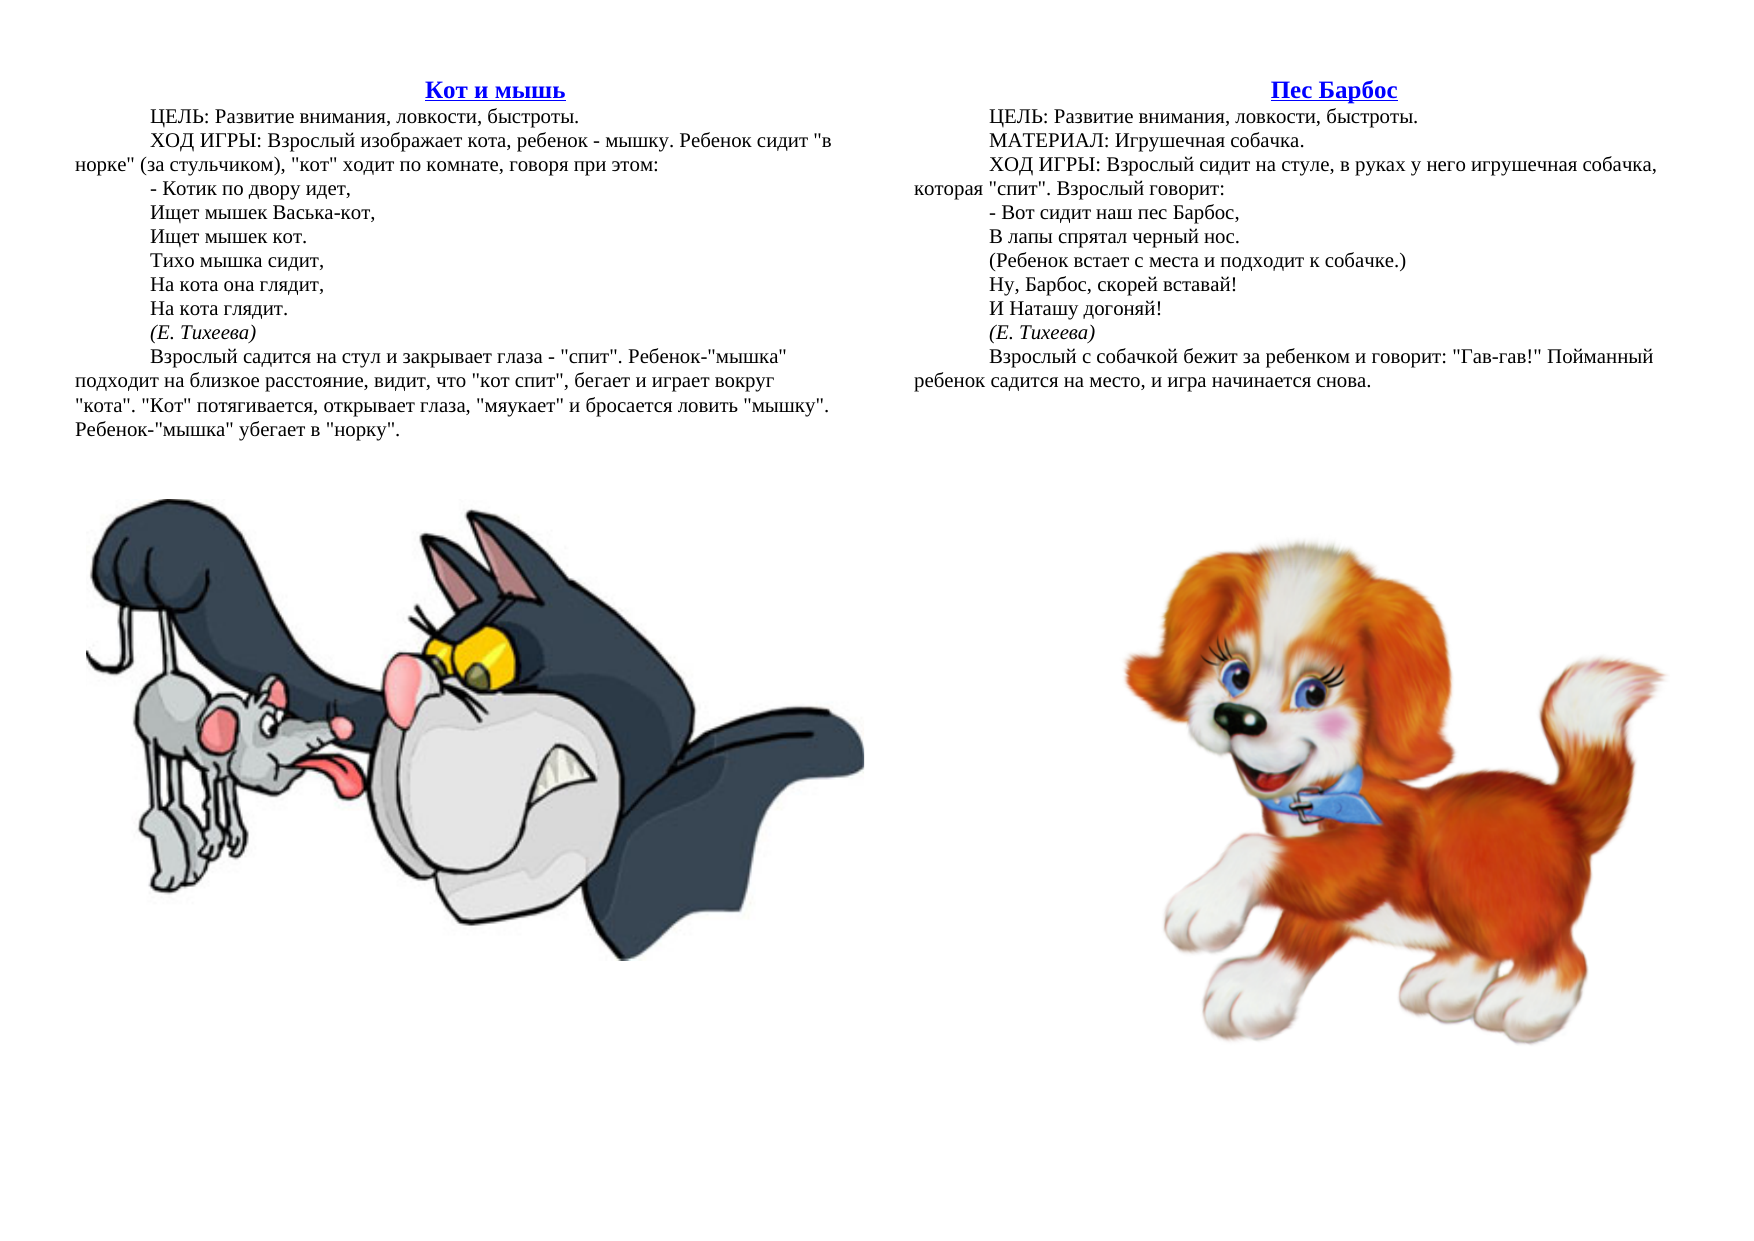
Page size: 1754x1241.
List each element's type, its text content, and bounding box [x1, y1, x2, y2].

text На кота она глядит, [75, 272, 840, 296]
text Взрослый садится на стул и закрывает глаза - "спит". Ребенок-"мышка" подходит на близкое расстояние, видит, что "кот спит", бегает и играет вокруг "кота". "Кот" потягивается, открывает глаза, "мяукает" и бросается ловить "мышку". Ребенок-"мышка" убегает в "норку". [75, 344, 840, 441]
text На кота глядит. [75, 296, 840, 320]
text В лапы спрятал черный нос. [914, 224, 1679, 248]
text (Е. Тихеева) [914, 320, 1679, 344]
text МАТЕРИАЛ: Игрушечная собачка. [914, 128, 1679, 152]
text Ищет мышек кот. [75, 224, 840, 248]
text Взрослый с собачкой бежит за ребенком и говорит: "Гав-гав!" Пойманный ребенок садится на место, и игра начинается снова. [914, 344, 1679, 392]
picture [86, 499, 865, 961]
text Ну, Барбос, скорей вставай! [914, 272, 1679, 296]
text (Е. Тихеева) [75, 320, 840, 344]
text - Котик по двору идет, [75, 176, 840, 200]
text И Наташу догоняй! [914, 296, 1679, 320]
text - Вот сидит наш пес Барбос, [914, 200, 1679, 224]
text ХОД ИГРЫ: Взрослый изображает кота, ребенок - мышку. Ребенок сидит "в норке" (за стульчиком), "кот" ходит по комнате, говоря при этом: [75, 128, 840, 176]
text Кот и мышь [75, 75, 840, 104]
text Ищет мышек Васька-кот, [75, 200, 840, 224]
text ХОД ИГРЫ: Взрослый сидит на стуле, в руках у него игрушечная собачка, которая "спит". Взрослый говорит: [914, 152, 1679, 200]
text (Ребенок встает с места и подходит к собачке.) [914, 248, 1679, 272]
picture [1098, 513, 1671, 1086]
text ЦЕЛЬ: Развитие внимания, ловкости, быстроты. [75, 104, 840, 128]
text Пес Барбос [914, 75, 1679, 104]
text ЦЕЛЬ: Развитие внимания, ловкости, быстроты. [914, 104, 1679, 128]
text Тихо мышка сидит, [75, 248, 840, 272]
